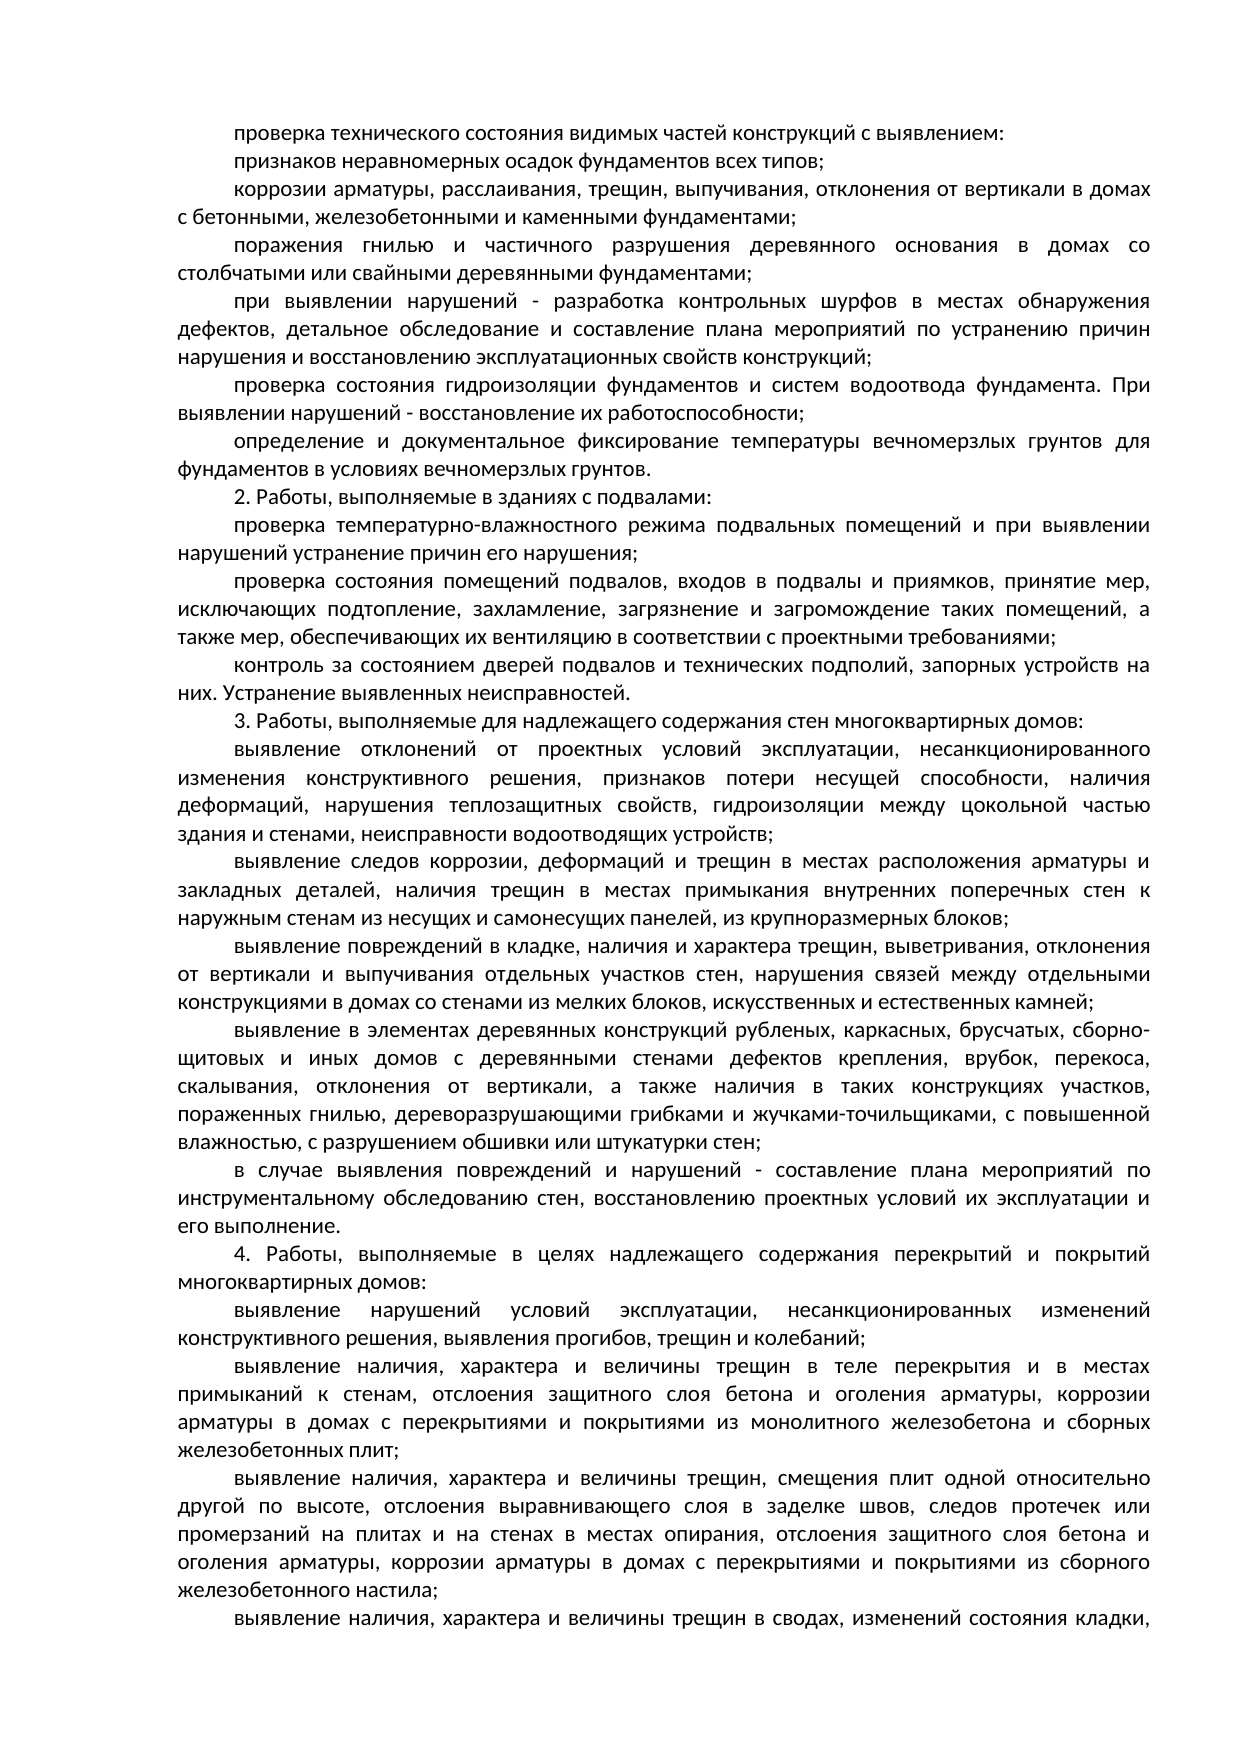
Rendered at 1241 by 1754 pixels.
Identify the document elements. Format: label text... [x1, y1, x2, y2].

text определение и документальное фиксирование температуры вечномерзлых грунтов для фундаментов в условиях вечномерзлых грунтов. [177, 426, 1152, 482]
text признаков неравномерных осадок фундаментов всех типов; [177, 146, 1152, 174]
text проверка температурно-влажностного режима подвальных помещений и при выявлении нарушений устранение причин его нарушения; [177, 510, 1152, 566]
text 4. Работы, выполняемые в целях надлежащего содержания перекрытий и покрытий многоквартирных домов: [177, 1239, 1152, 1295]
text в случае выявления повреждений и нарушений - составление плана мероприятий по инструментальному обследованию стен, восстановлению проектных условий их эксплуатации и его выполнение. [177, 1155, 1152, 1239]
text поражения гнилью и частичного разрушения деревянного основания в домах со столбчатыми или свайными деревянными фундаментами; [177, 230, 1152, 286]
text выявление наличия, характера и величины трещин, смещения плит одной относительно другой по высоте, отслоения выравнивающего слоя в заделке швов, следов протечек или промерзаний на плитах и на стенах в местах опирания, отслоения защитного слоя бетона и оголения арматуры, коррозии арматуры в домах с перекрытиями и покрытиями из сборного железобетонного настила; [177, 1463, 1152, 1603]
text коррозии арматуры, расслаивания, трещин, выпучивания, отклонения от вертикали в домах с бетонными, железобетонными и каменными фундаментами; [177, 174, 1152, 230]
text 3. Работы, выполняемые для надлежащего содержания стен многоквартирных домов: [177, 707, 1152, 734]
text при выявлении нарушений - разработка контрольных шурфов в местах обнаружения дефектов, детальное обследование и составление плана мероприятий по устранению причин нарушения и восстановлению эксплуатационных свойств конструкций; [177, 286, 1152, 370]
text выявление отклонений от проектных условий эксплуатации, несанкционированного изменения конструктивного решения, признаков потери несущей способности, наличия деформаций, нарушения теплозащитных свойств, гидроизоляции между цокольной частью здания и стенами, неисправности водоотводящих устройств; [177, 734, 1152, 847]
text контроль за состоянием дверей подвалов и технических подполий, запорных устройств на них. Устранение выявленных неисправностей. [177, 651, 1152, 707]
text выявление наличия, характера и величины трещин в теле перекрытия и в местах примыканий к стенам, отслоения защитного слоя бетона и оголения арматуры, коррозии арматуры в домах с перекрытиями и покрытиями из монолитного железобетона и сборных железобетонных плит; [177, 1351, 1152, 1463]
text выявление нарушений условий эксплуатации, несанкционированных изменений конструктивного решения, выявления прогибов, трещин и колебаний; [177, 1295, 1152, 1351]
text выявление следов коррозии, деформаций и трещин в местах расположения арматуры и закладных деталей, наличия трещин в местах примыкания внутренних поперечных стен к наружным стенам из несущих и самонесущих панелей, из крупноразмерных блоков; [177, 847, 1152, 931]
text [177, 1603, 1152, 1631]
text выявление повреждений в кладке, наличия и характера трещин, выветривания, отклонения от вертикали и выпучивания отдельных участков стен, нарушения связей между отдельными конструкциями в домах со стенами из мелких блоков, искусственных и естественных камней; [177, 931, 1152, 1015]
text проверка состояния помещений подвалов, входов в подвалы и приямков, принятие мер, исключающих подтопление, захламление, загрязнение и загромождение таких помещений, а также мер, обеспечивающих их вентиляцию в соответствии с проектными требованиями; [177, 566, 1152, 651]
text 2. Работы, выполняемые в зданиях с подвалами: [177, 482, 1152, 510]
text проверка технического состояния видимых частей конструкций с выявлением: [177, 118, 1152, 146]
text выявление в элементах деревянных конструкций рубленых, каркасных, брусчатых, сборно-щитовых и иных домов с деревянными стенами дефектов крепления, врубок, перекоса, скалывания, отклонения от вертикали, а также наличия в таких конструкциях участков, пораженных гнилью, дереворазрушающими грибками и жучками-точильщиками, с повышенной влажностью, с разрушением обшивки или штукатурки стен; [177, 1015, 1152, 1155]
text проверка состояния гидроизоляции фундаментов и систем водоотвода фундамента. При выявлении нарушений - восстановление их работоспособности; [177, 370, 1152, 426]
